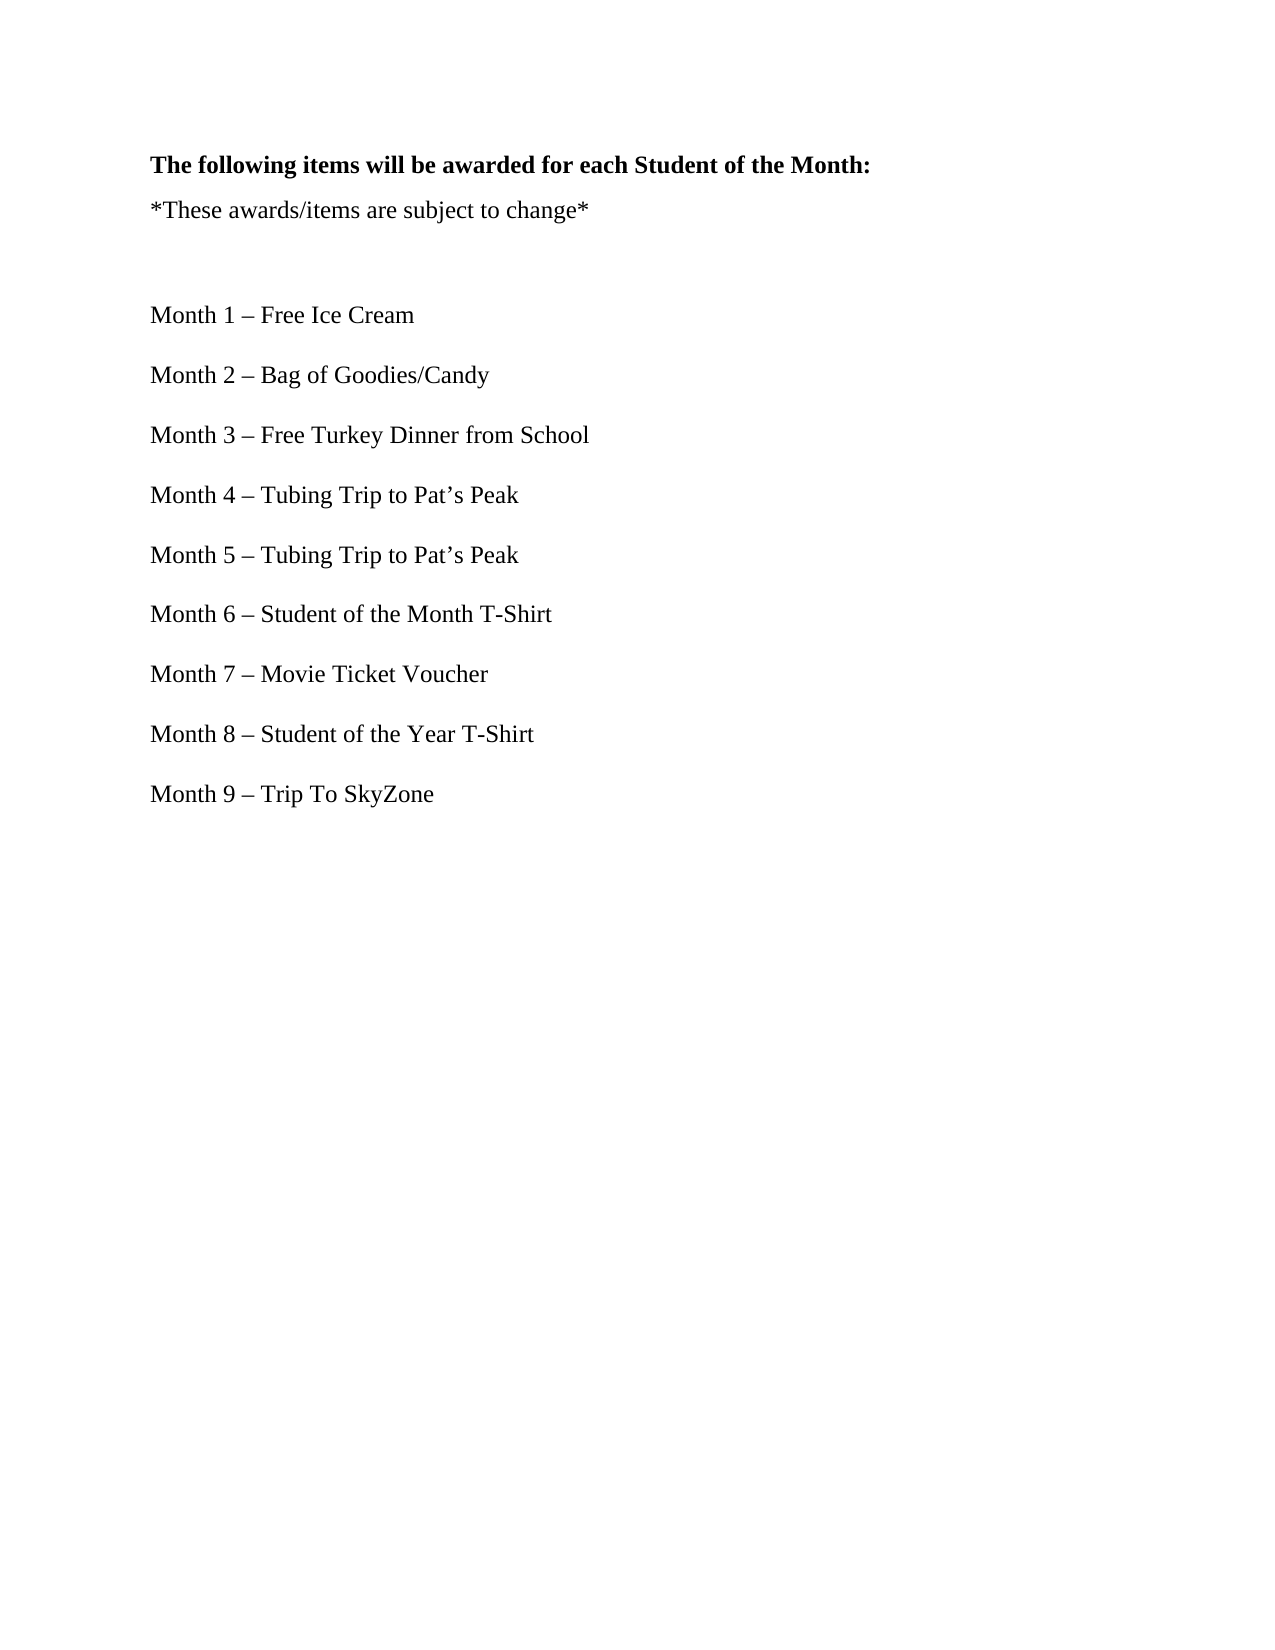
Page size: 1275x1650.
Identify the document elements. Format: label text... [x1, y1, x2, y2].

text The following items will be awarded for each Student of the Month: [150, 150, 1125, 179]
text Month 5 – Tubing Trip to Pat’s Peak [150, 540, 1125, 568]
text Month 6 – Student of the Month T-Shirt [150, 599, 1125, 628]
text *These awards/items are subject to change* [150, 195, 1125, 224]
text Month 8 – Student of the Year T-Shirt [150, 719, 1125, 748]
text Month 3 – Free Turkey Dinner from School [150, 420, 1125, 449]
text Month 9 – Trip To SkyZone [150, 779, 1125, 808]
text Month 2 – Bag of Goodies/Candy [150, 360, 1125, 389]
text Month 7 – Movie Ticket Voucher [150, 659, 1125, 688]
text Month 4 – Tubing Trip to Pat’s Peak [150, 480, 1125, 509]
text Month 1 – Free Ice Cream [150, 301, 1125, 329]
